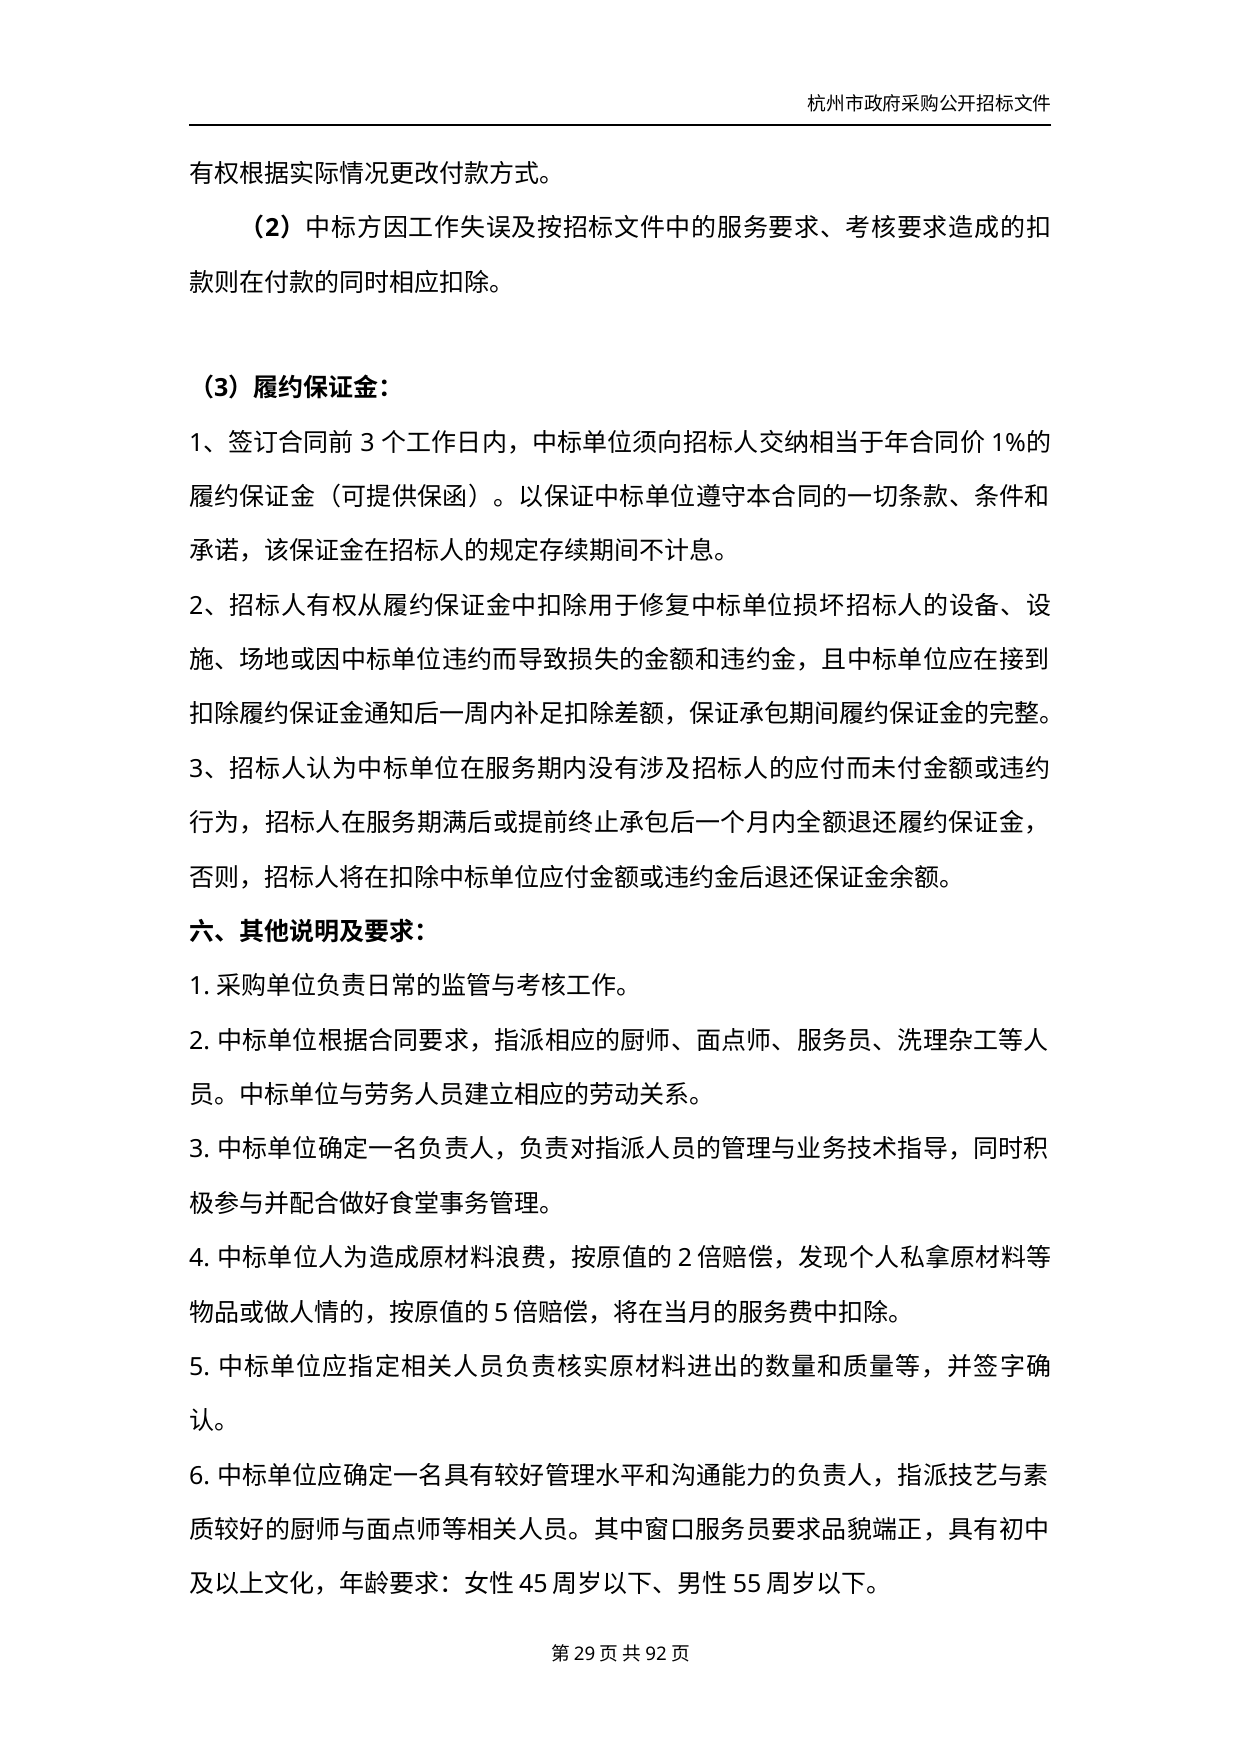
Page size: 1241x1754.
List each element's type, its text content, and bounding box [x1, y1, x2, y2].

text 3、招标人认为中标单位在服务期内没有涉及招标人的应付而未付金额或违约行为，招标人在服务期满后或提前终止承包后一个月内全额退还履约保证金，否则，招标人将在扣除中标单位应付金额或违约金后退还保证金余额。 [189, 748, 1051, 893]
text （3）履约保证金： [189, 368, 1051, 404]
text 3. 中标单位确定一名负责人，负责对指派人员的管理与业务技术指导，同时积极参与并配合做好食堂事务管理。 [189, 1129, 1051, 1219]
text 4. 中标单位人为造成原材料浪费，按原值的2倍赔偿，发现个人私拿原材料等物品或做人情的，按原值的5倍赔偿，将在当月的服务费中扣除。 [189, 1238, 1051, 1328]
text （2）中标方因工作失误及按招标文件中的服务要求、考核要求造成的扣款则在付款的同时相应扣除。 [189, 208, 1051, 298]
text 1、签订合同前 3 个工作日内，中标单位须向招标人交纳相当于年合同价1%的履约保证金（可提供保函）。以保证中标单位遵守本合同的一切条款、条件和承诺，该保证金在招标人的规定存续期间不计息。 [189, 422, 1051, 567]
text 2、招标人有权从履约保证金中扣除用于修复中标单位损坏招标人的设备、设施、场地或因中标单位违约而导致损失的金额和违约金，且中标单位应在接到扣除履约保证金通知后一周内补足扣除差额，保证承包期间履约保证金的完整。 [189, 585, 1051, 730]
text 2. 中标单位根据合同要求，指派相应的厨师、面点师、服务员、洗理杂工等人员。中标单位与劳务人员建立相应的劳动关系。 [189, 1020, 1051, 1111]
text 1. 采购单位负责日常的监管与考核工作。 [189, 966, 1051, 1002]
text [189, 153, 1051, 190]
text 6. 中标单位应确定一名具有较好管理水平和沟通能力的负责人，指派技艺与素质较好的厨师与面点师等相关人员。其中窗口服务员要求品貌端正，具有初中及以上文化，年龄要求：女性45周岁以下、男性55周岁以下。 [189, 1455, 1051, 1600]
text 六、其他说明及要求： [189, 911, 1051, 948]
text 5. 中标单位应指定相关人员负责核实原材料进出的数量和质量等，并签字确认。 [189, 1346, 1051, 1437]
